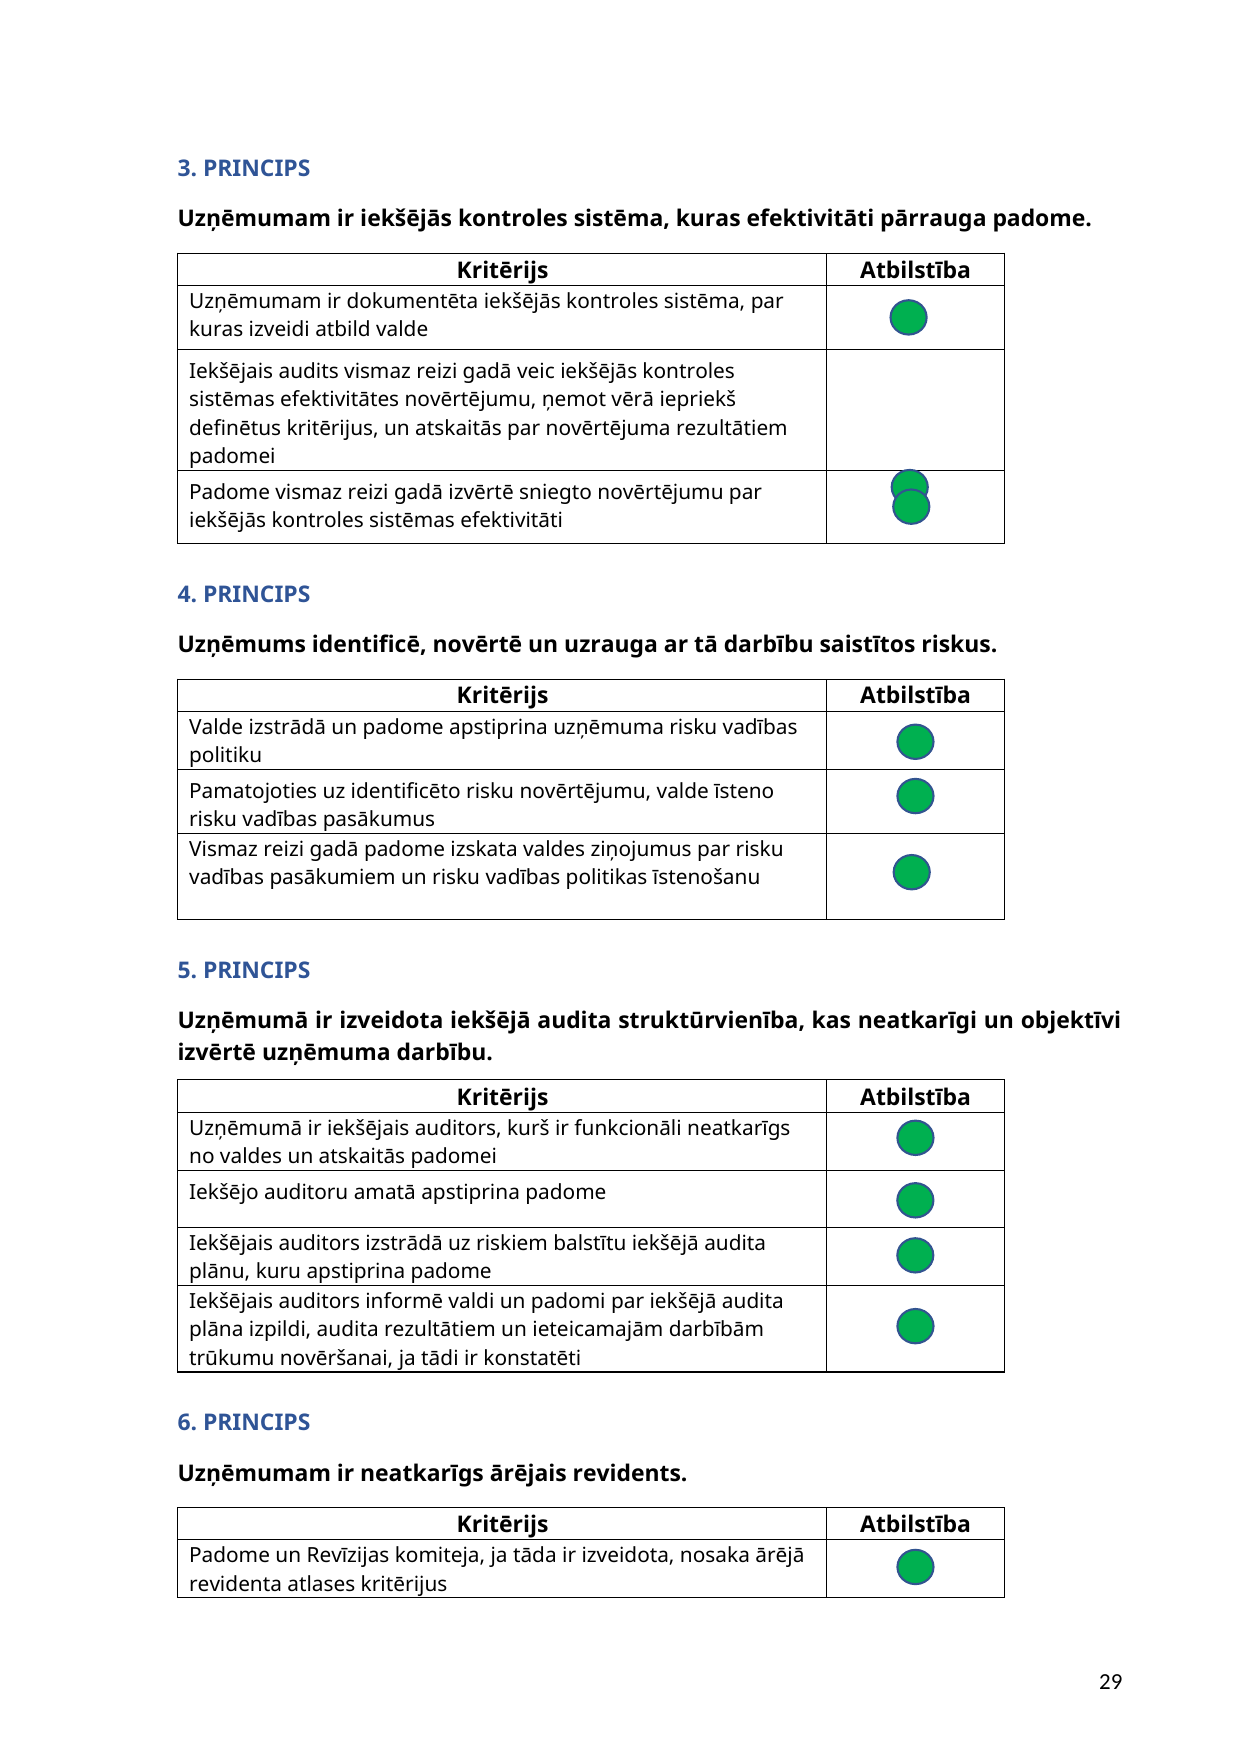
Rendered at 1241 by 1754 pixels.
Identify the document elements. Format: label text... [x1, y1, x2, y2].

table_cell [827, 471, 1004, 543]
table_header Kritērijs [178, 680, 826, 711]
table_header Kritērijs [178, 254, 826, 285]
text 6. PRINCIPS [177, 1406, 1122, 1437]
table_cell [827, 770, 1004, 833]
text Uzņēmumam ir neatkarīgs ārējais revidents. [177, 1457, 1122, 1488]
table_cell Uzņēmumam ir dokumentēta iekšējās kontroles sistēma, par kuras izveidi atbild valde [178, 286, 826, 349]
table_cell [827, 1540, 1004, 1597]
table_header Atbilstība [827, 1080, 1004, 1112]
table_cell [827, 1171, 1004, 1227]
table_cell [827, 1113, 1004, 1169]
text Uzņēmumam ir iekšējās kontroles sistēma, kuras efektivitāti pārrauga padome. [177, 202, 1122, 233]
text 4. PRINCIPS [177, 578, 1122, 609]
text Uzņēmums identificē, novērtē un uzrauga ar tā darbību saistītos riskus. [177, 628, 1122, 659]
table_cell Iekšējais audits vismaz reizi gadā veic iekšējās kontroles sistēmas efektivitātes novērtējumu, ņemot vērā iepriekš definētus kritērijus, un atskaitās par novērtējuma rezultātiem padomei [178, 350, 826, 470]
table_cell Pamatojoties uz identificēto risku novērtējumu, valde īsteno risku vadības pasākumus [178, 770, 826, 833]
table_cell [827, 1286, 1004, 1371]
table_cell Valde izstrādā un padome apstiprina uzņēmuma risku vadības politiku [178, 712, 826, 769]
table_cell Iekšējo auditoru amatā apstiprina padome [178, 1171, 826, 1227]
table_header Kritērijs [178, 1508, 826, 1539]
table_cell [827, 350, 1004, 470]
text 5. PRINCIPS [177, 954, 1122, 985]
table_cell Vismaz reizi gadā padome izskata valdes ziņojumus par risku vadības pasākumiem un risku vadības politikas īstenošanu [178, 834, 826, 919]
table_header Atbilstība [827, 254, 1004, 285]
table_cell [827, 834, 1004, 919]
table_cell Iekšējais auditors informē valdi un padomi par iekšējā audita plāna izpildi, audita rezultātiem un ieteicamajām darbībām trūkumu novēršanai, ja tādi ir konstatēti [178, 1286, 826, 1371]
table_header Kritērijs [178, 1080, 826, 1112]
table_cell Uzņēmumā ir iekšējais auditors, kurš ir funkcionāli neatkarīgs no valdes un atskaitās padomei [178, 1113, 826, 1169]
table_cell Padome vismaz reizi gadā izvērtē sniegto novērtējumu par iekšējās kontroles sistēmas efektivitāti [178, 471, 826, 543]
table_header Atbilstība [827, 680, 1004, 711]
table_cell [827, 286, 1004, 349]
table_cell Iekšējais auditors izstrādā uz riskiem balstītu iekšējā audita plānu, kuru apstiprina padome [178, 1228, 826, 1285]
table_cell [827, 712, 1004, 769]
table_header Atbilstība [827, 1508, 1004, 1539]
table_cell Padome un Revīzijas komiteja, ja tāda ir izveidota, nosaka ārējā revidenta atlases kritērijus [178, 1540, 826, 1597]
table_cell [827, 1228, 1004, 1285]
text 3. PRINCIPS [177, 152, 1122, 183]
text Uzņēmumā ir izveidota iekšējā audita struktūrvienība, kas neatkarīgi un objektīvi izvērtē uzņēmuma darbību. [177, 1004, 1122, 1067]
